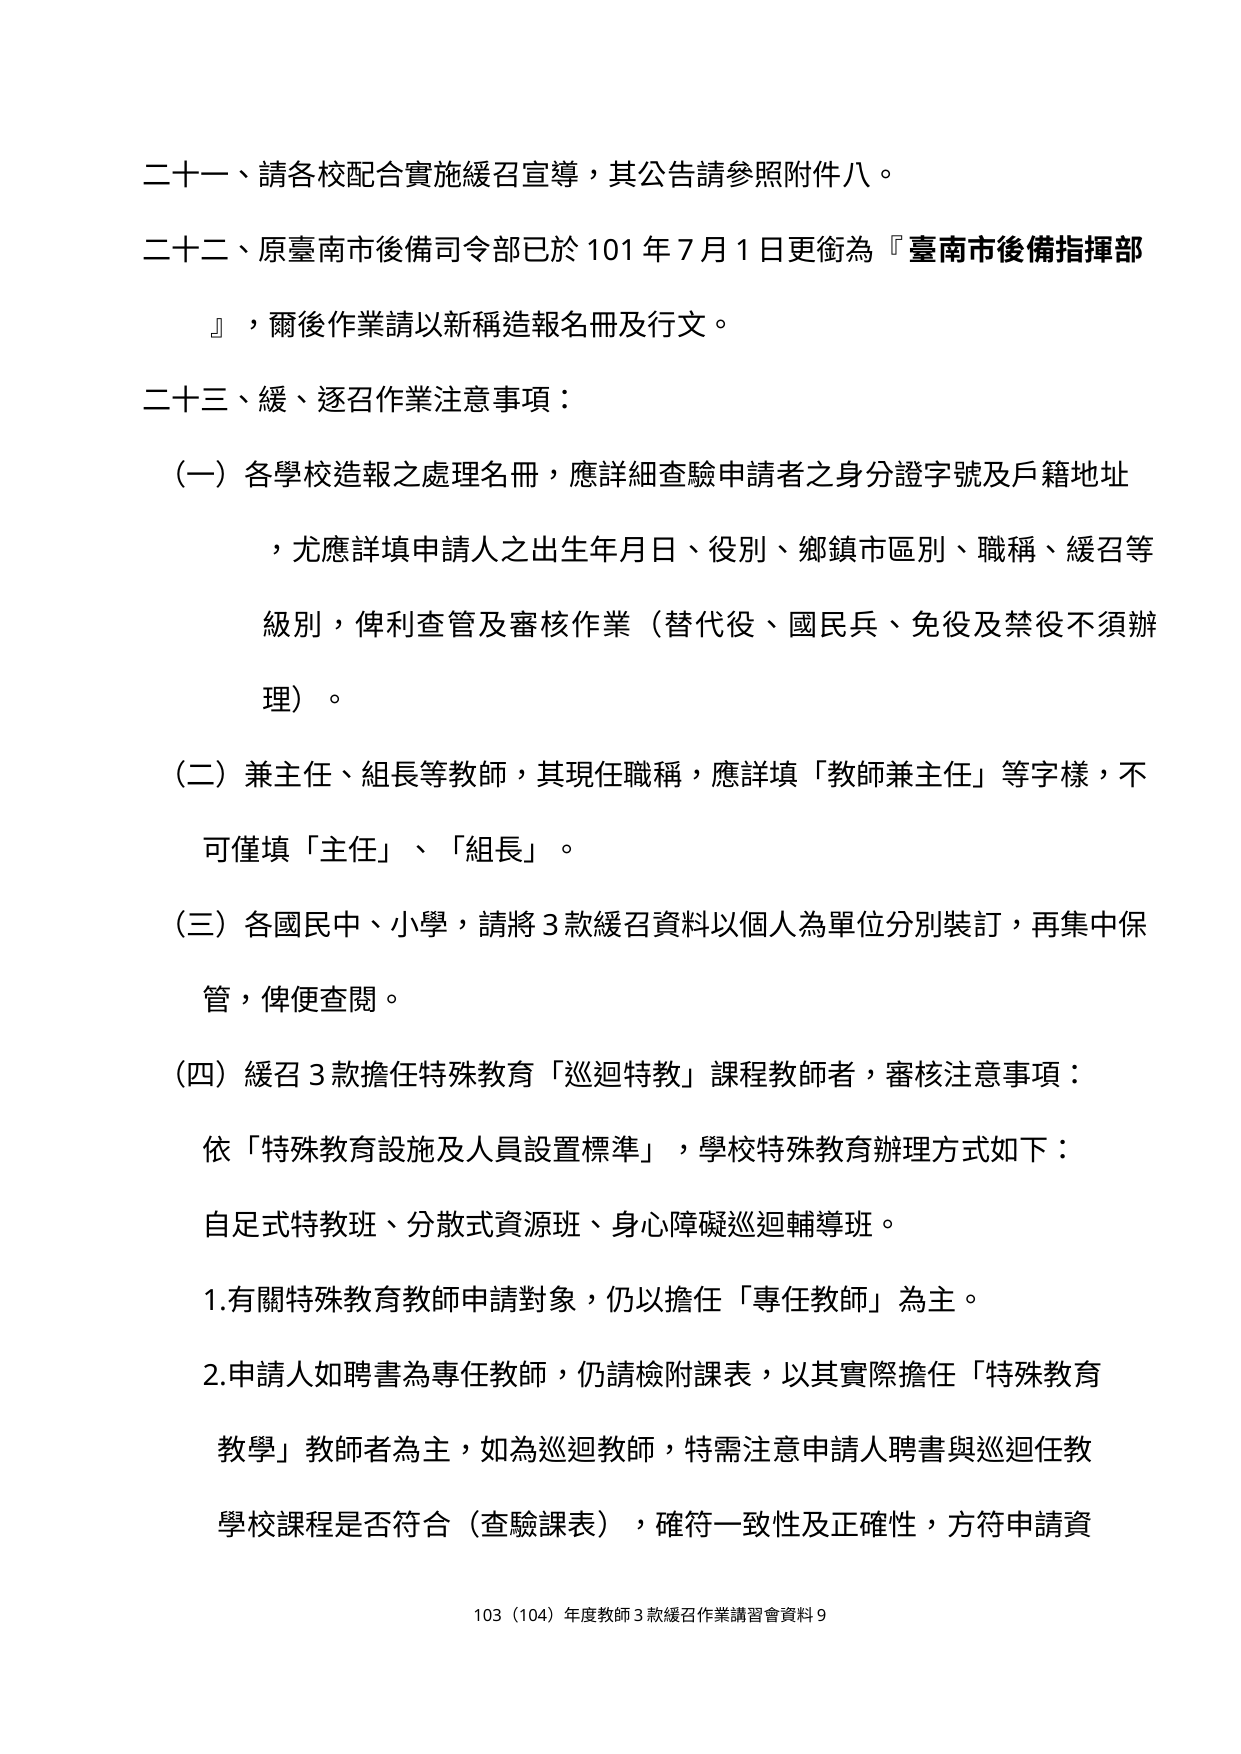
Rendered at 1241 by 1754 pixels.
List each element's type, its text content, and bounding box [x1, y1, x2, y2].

text （四）緩召3款擔任特殊教育「巡迴特教」課程教師者，審核注意事項： [142, 1035, 1157, 1110]
text 』，爾後作業請以新稱造報名冊及行文。 [142, 285, 1157, 360]
text 自足式特教班、分散式資源班、身心障礙巡迴輔導班。 [142, 1185, 1157, 1260]
text ，尤應詳填申請人之出生年月日、役別、鄉鎮市區別、職稱、緩召等級別，俾利查管及審核作業（替代役、國民兵、免役及禁役不須辦理）。 [262, 510, 1157, 735]
text 依「特殊教育設施及人員設置標準」，學校特殊教育辦理方式如下： [142, 1110, 1157, 1185]
text （一）各學校造報之處理名冊，應詳細查驗申請者之身分證字號及戶籍地址 [142, 435, 1157, 510]
text 教學」教師者為主，如為巡迴教師，特需注意申請人聘書與巡迴任教 [142, 1410, 1157, 1485]
text （三）各國民中、小學，請將3款緩召資料以個人為單位分別裝訂，再集中保 [142, 885, 1157, 960]
text 可僅填「主任」、「組長」。 [142, 810, 1157, 885]
text 二十一、請各校配合實施緩召宣導，其公告請參照附件八。 [142, 135, 1157, 210]
text 管，俾便查閱。 [142, 960, 1157, 1035]
text 二十三、緩、逐召作業注意事項： [142, 360, 1157, 435]
text （二）兼主任、組長等教師，其現任職稱，應詳填「教師兼主任」等字樣，不 [142, 735, 1157, 810]
text 二十二、原臺南市後備司令部已於101年7月1日更銜為『臺南市後備指揮部 [142, 210, 1157, 285]
text 2.申請人如聘書為專任教師，仍請檢附課表，以其實際擔任「特殊教育 [142, 1335, 1157, 1410]
text 學校課程是否符合（查驗課表），確符一致性及正確性，方符申請資 [142, 1485, 1157, 1560]
text 1.有關特殊教育教師申請對象，仍以擔任「專任教師」為主。 [142, 1260, 1157, 1335]
